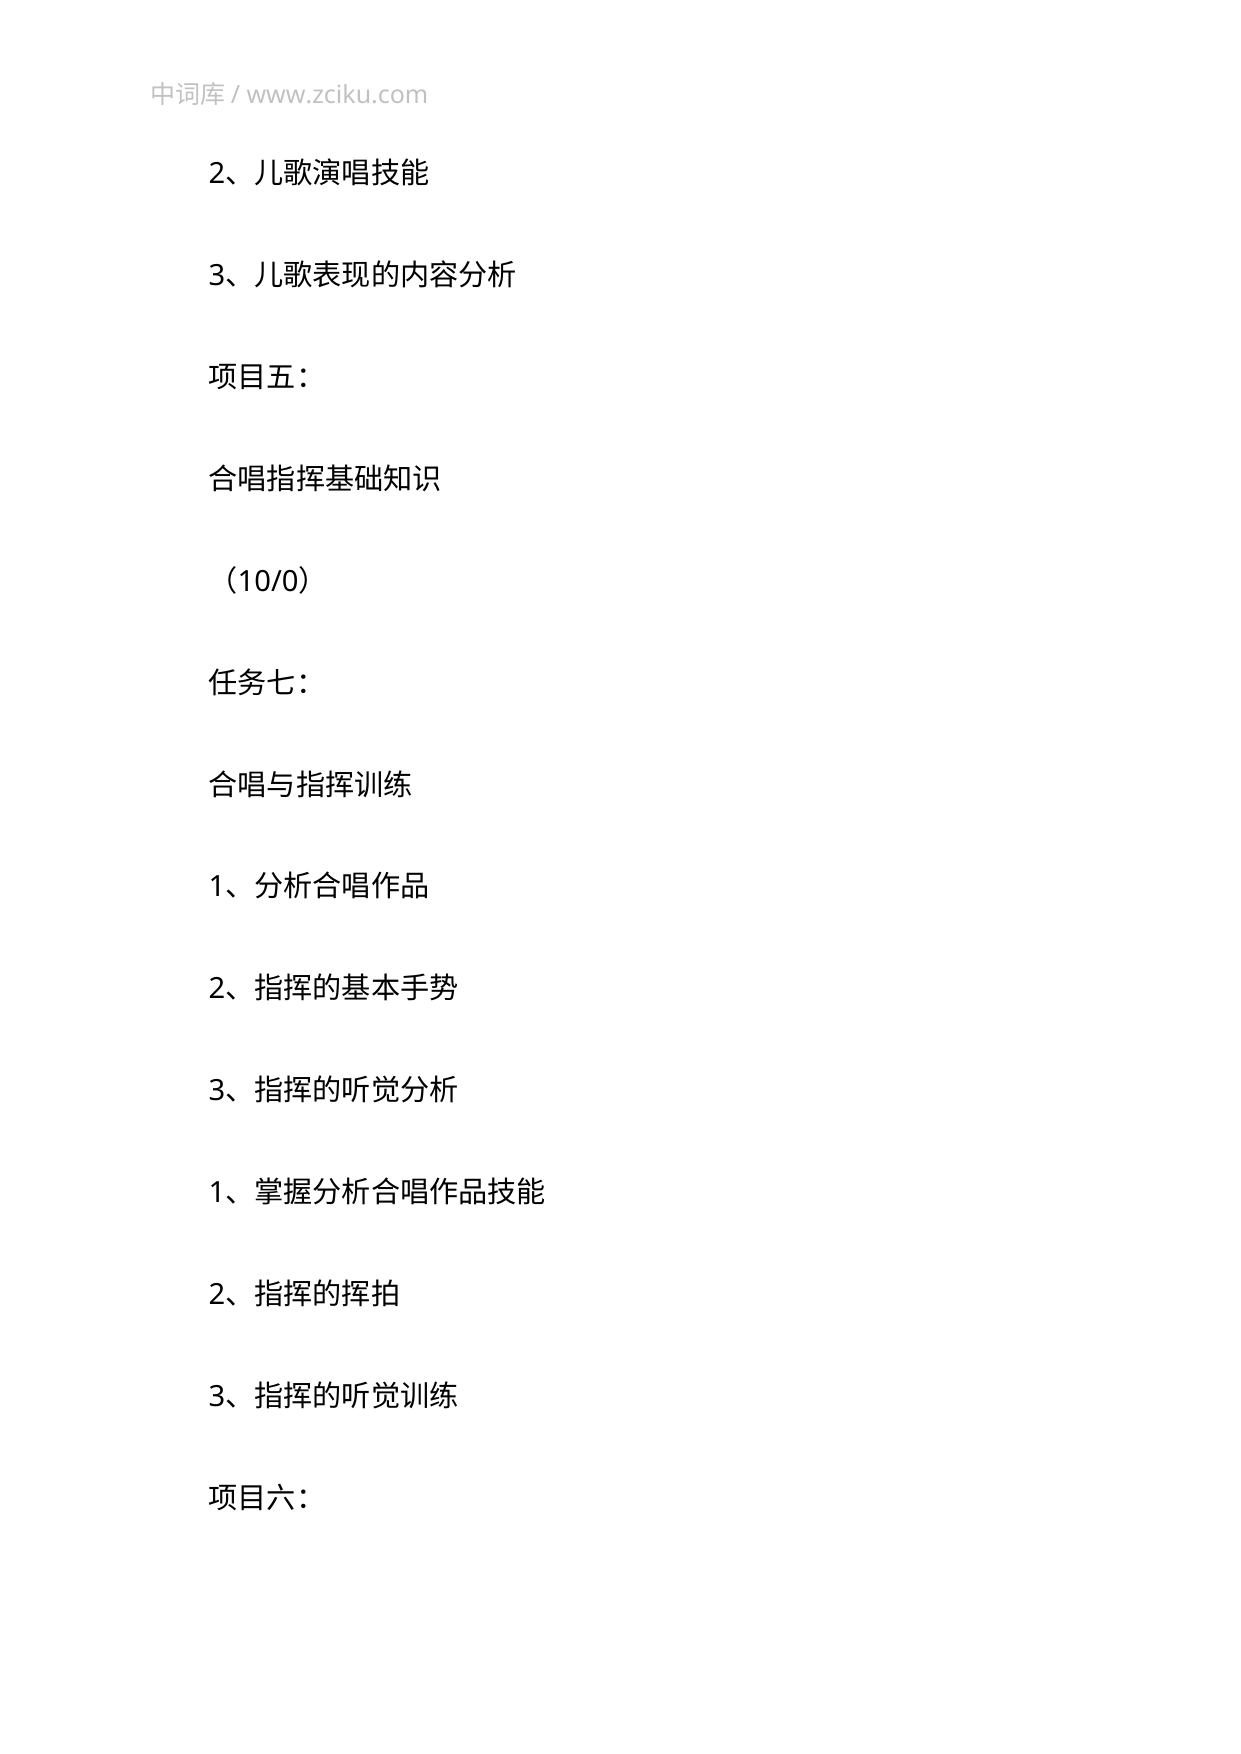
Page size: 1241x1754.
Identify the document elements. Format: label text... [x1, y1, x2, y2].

text 1、分析合唱作品 [150, 863, 1090, 905]
text 2、儿歌演唱技能 [150, 150, 1090, 192]
text 任务七： [150, 659, 1090, 702]
text 合唱与指挥训练 [150, 761, 1090, 803]
text 3、指挥的听觉训练 [150, 1373, 1090, 1415]
text 1、掌握分析合唱作品技能 [150, 1169, 1090, 1211]
text 3、指挥的听觉分析 [150, 1067, 1090, 1109]
text 2、指挥的挥拍 [150, 1271, 1090, 1313]
text 2、指挥的基本手势 [150, 965, 1090, 1007]
text （10/0） [150, 557, 1090, 600]
text 合唱指挥基础知识 [150, 456, 1090, 498]
text 项目五： [150, 354, 1090, 396]
text 3、儿歌表现的内容分析 [150, 252, 1090, 294]
text 项目六： [150, 1475, 1090, 1517]
